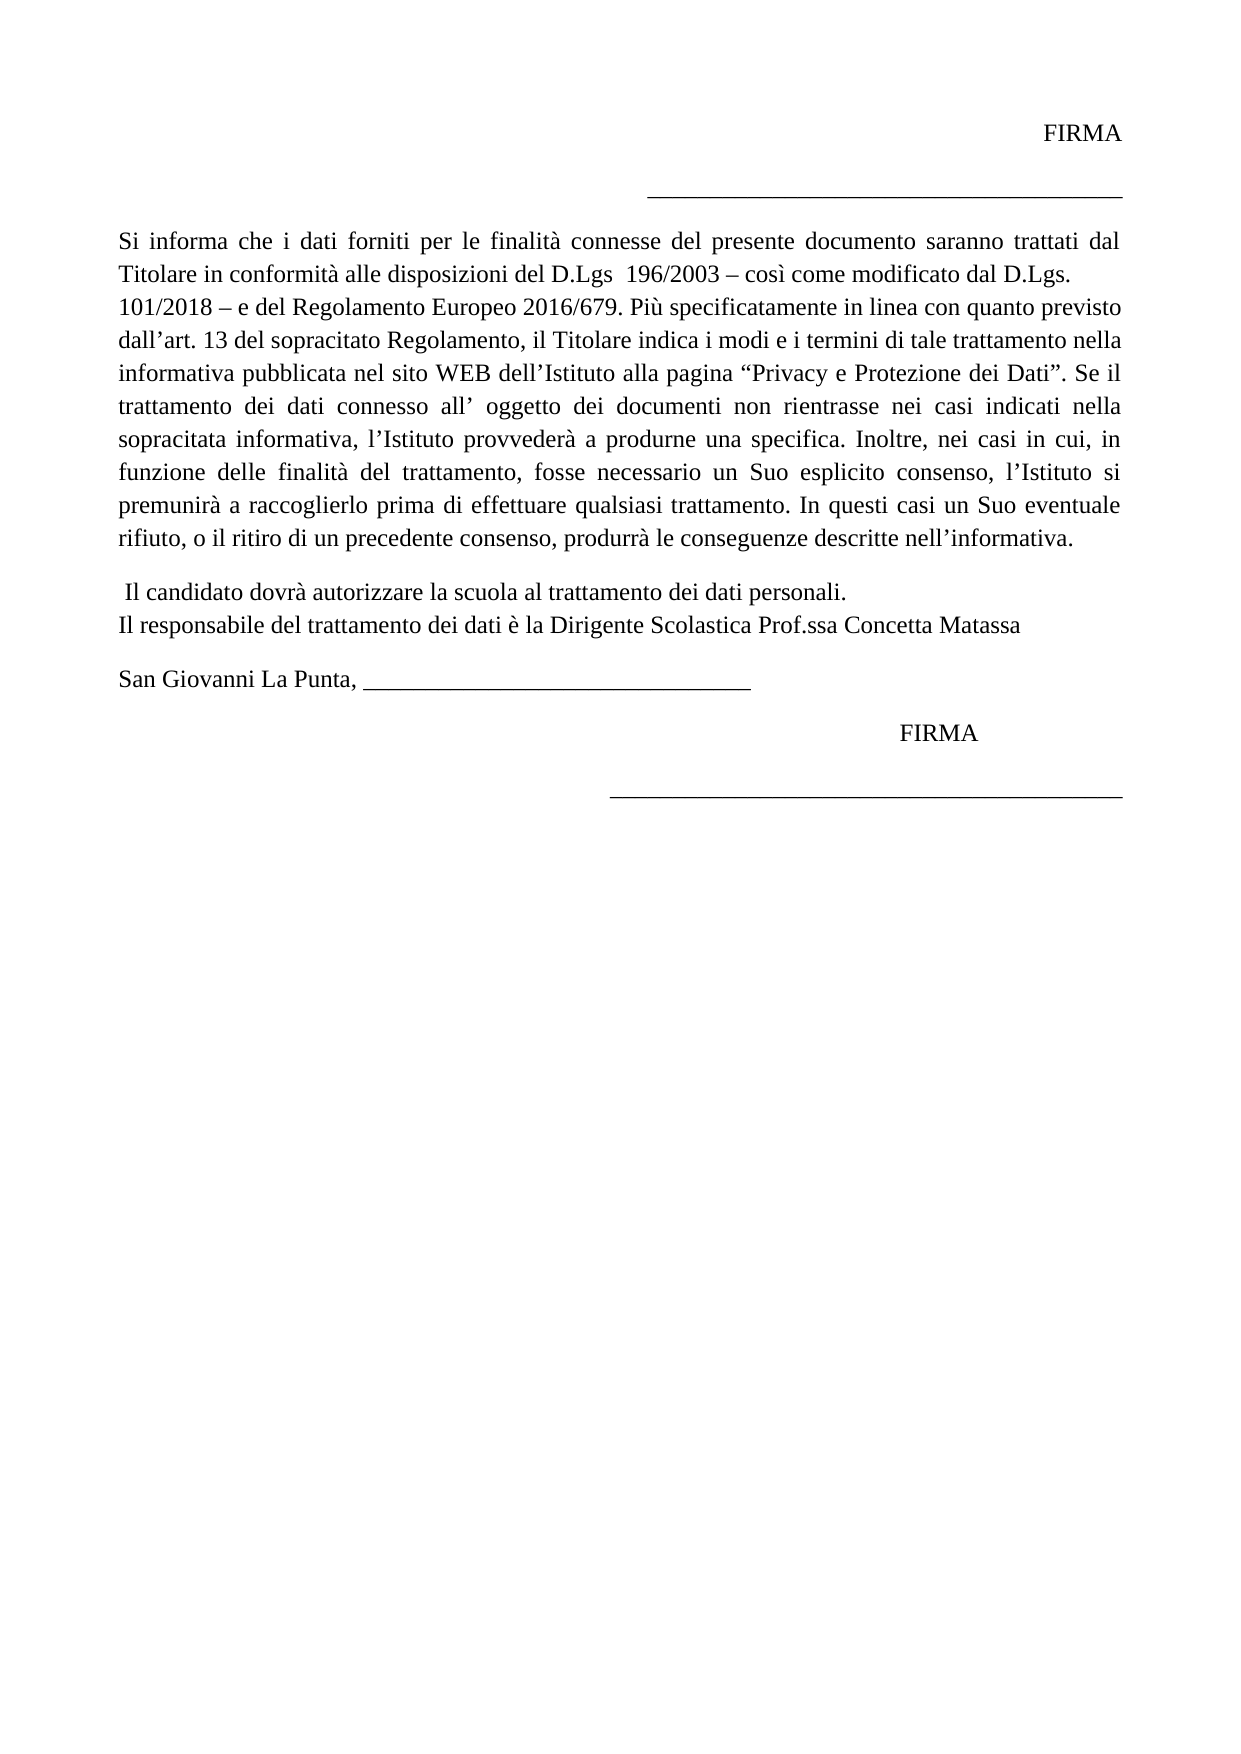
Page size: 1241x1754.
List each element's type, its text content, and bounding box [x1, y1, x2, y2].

text ______________________________________ [118, 172, 1122, 201]
text FIRMA [118, 118, 1122, 147]
text FIRMA [118, 718, 1122, 746]
text San Giovanni La Punta, _______________________________ [118, 664, 1122, 693]
text Il candidato dovrà autorizzare la scuola al trattamento dei dati personali. Il responsabile del trattamento dei dati è la Dirigente Scolastica Prof.ssa Concetta Matassa [118, 577, 1122, 639]
text Si informa che i dati forniti per le finalità connesse del presente documento saranno trattati dal Titolare in conformità alle disposizioni del D.Lgs 196/2003 – così come modificato dal D.Lgs. 101/2018 – e del Regolamento Europeo 2016/679. Più specificatamente in linea con quanto previsto dall’art. 13 del sopracitato Regolamento, il Titolare indica i modi e i termini di tale trattamento nella informativa pubblicata nel sito WEB dell’Istituto alla pagina “Privacy e Protezione dei Dati”. Se il trattamento dei dati connesso all’ oggetto dei documenti non rientrasse nei casi indicati nella sopracitata informativa, l’Istituto provvederà a produrne una specifica. Inoltre, nei casi in cui, in funzione delle finalità del trattamento, fosse necessario un Suo esplicito consenso, l’Istituto si premunirà a raccoglierlo prima di effettuare qualsiasi trattamento. In questi casi un Suo eventuale rifiuto, o il ritiro di un precedente consenso, produrrà le conseguenze descritte nell’informativa. [118, 226, 1122, 552]
text _________________________________________ [118, 772, 1122, 800]
